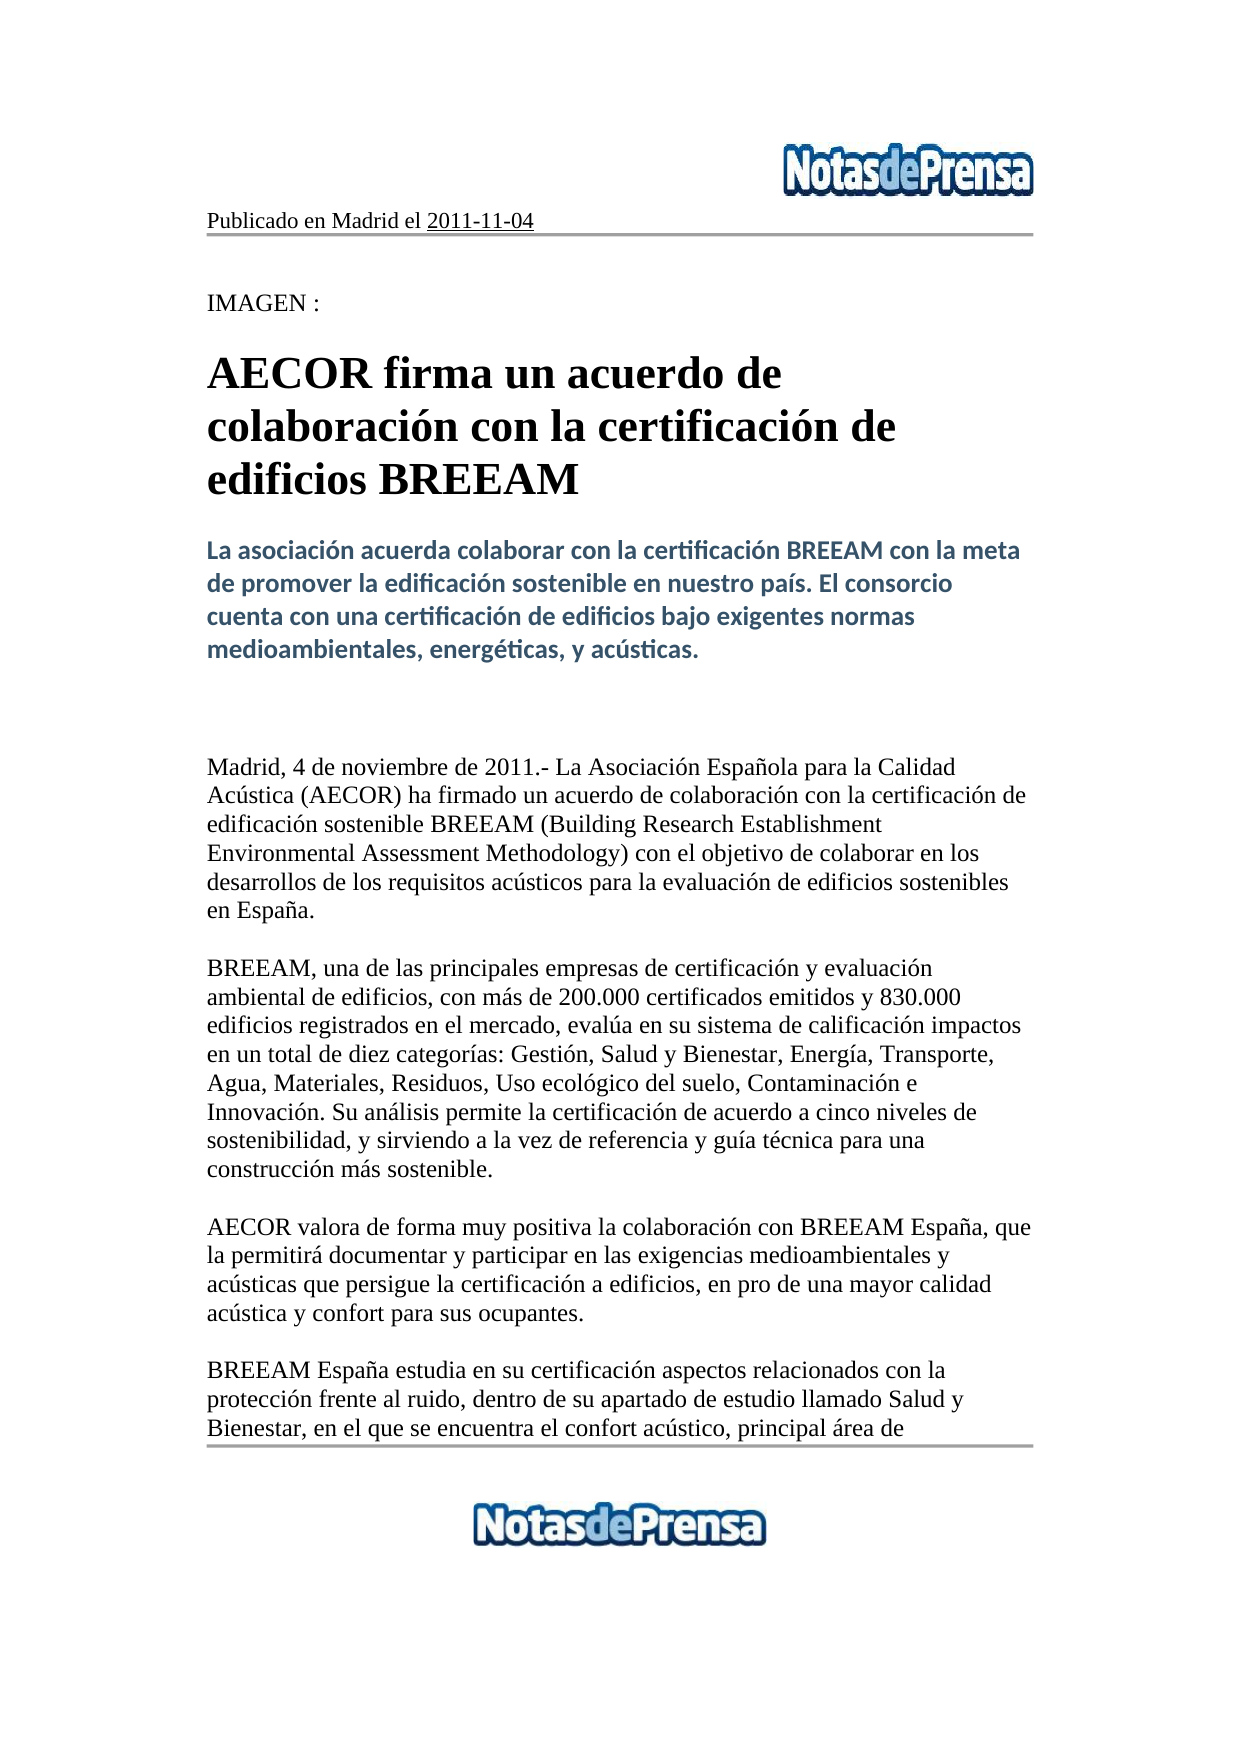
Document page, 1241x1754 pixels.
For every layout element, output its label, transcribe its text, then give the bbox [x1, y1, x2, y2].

picture [473, 1501, 767, 1548]
picture [783, 142, 1034, 199]
subtitle La asociación acuerda colaborar con la certificación BREEAM con la meta de promover la edificación sostenible en nuestro país. El consorcio cuenta con una certificación de edificios bajo exigentes normas medioambientales, energéticas, y acústicas. [207, 533, 1033, 666]
subtitle AECOR firma un acuerdo de colaboración con la certificación de edificios BREEAM [207, 346, 1033, 504]
text IMAGEN : [207, 288, 1033, 317]
